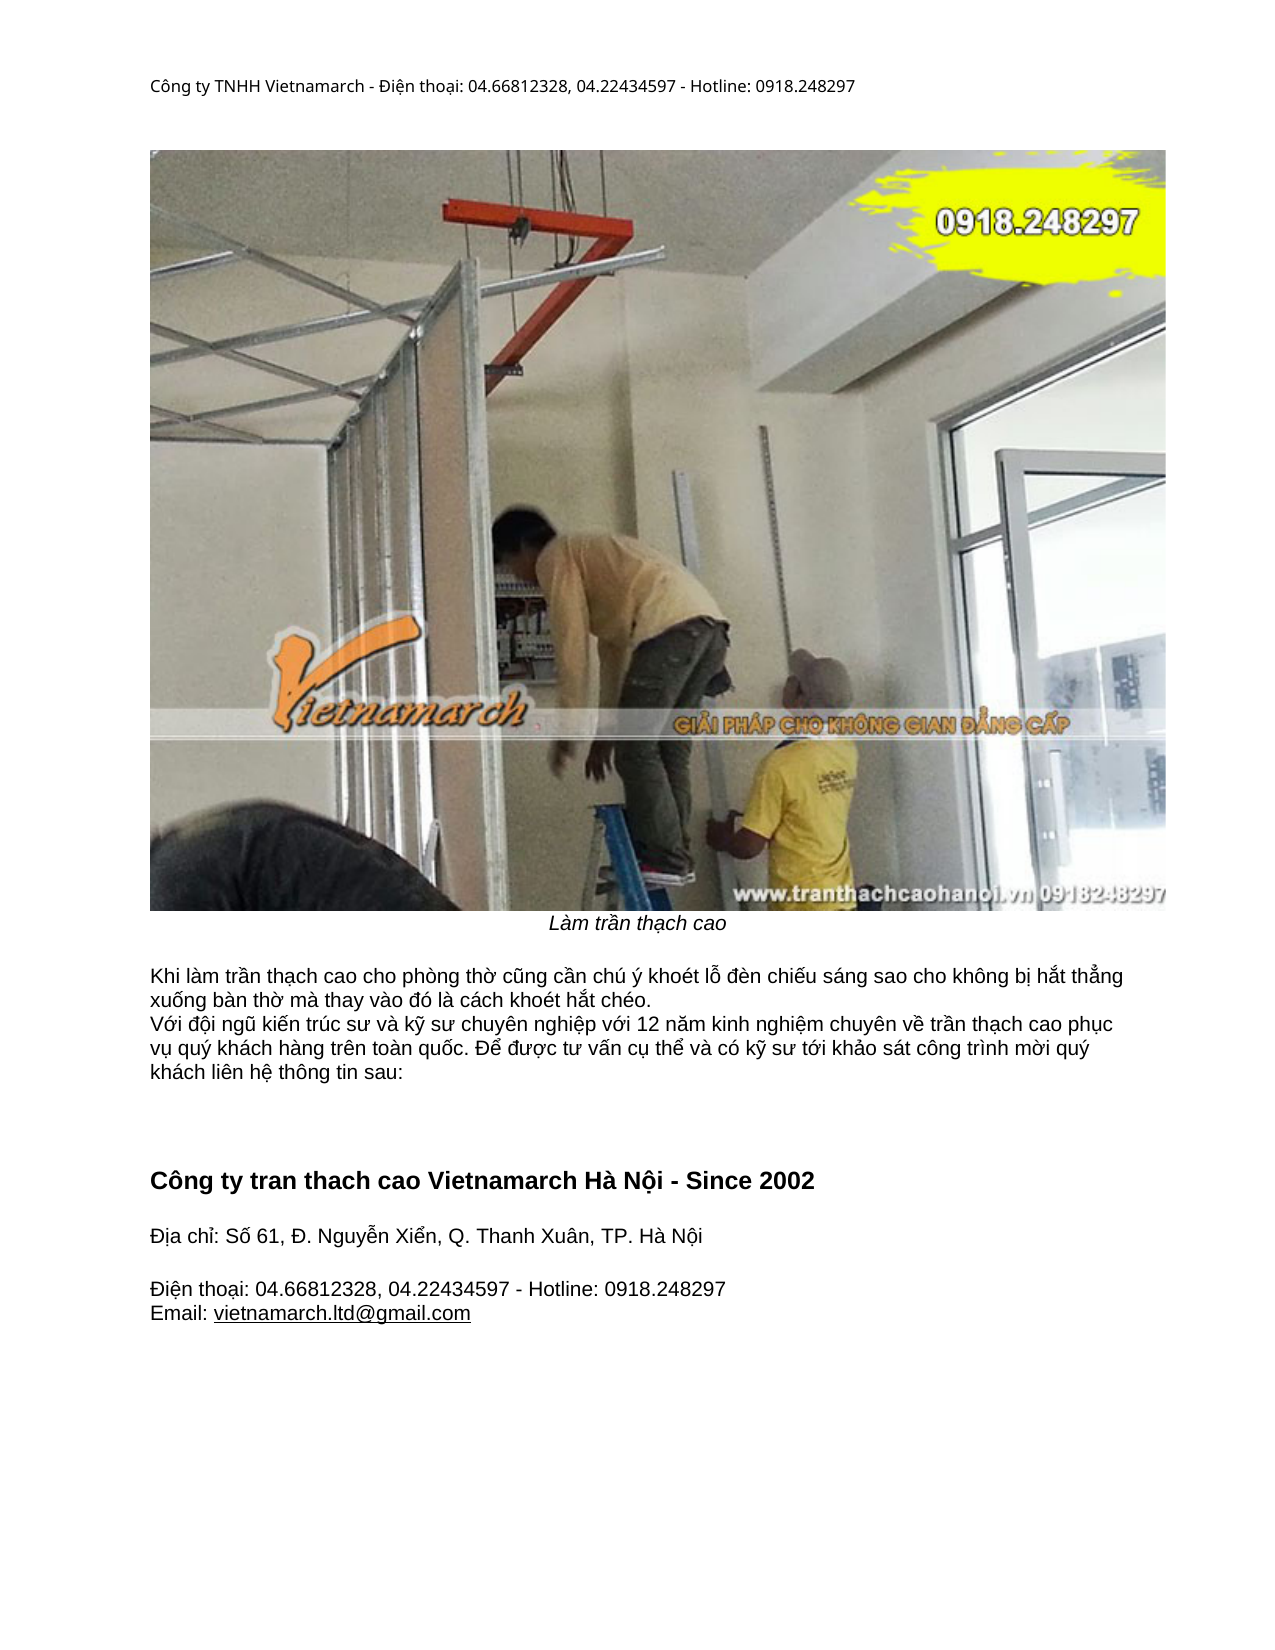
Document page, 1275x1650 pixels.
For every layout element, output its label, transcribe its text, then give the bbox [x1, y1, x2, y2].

text Điện thoại: 04.66812328, 04.22434597 - Hotline: 0918.248297 Email: vietnamarch.ltd@gmail.com [150, 1277, 1125, 1325]
text Khi làm trần thạch cao cho phòng thờ cũng cần chú ý khoét lỗ đèn chiếu sáng sao cho không bị hắt thẳng xuống bàn thờ mà thay vào đó là cách khoét hắt chéo. Với đội ngũ kiến trúc sư và kỹ sư chuyên nghiệp với 12 năm kinh nghiệm chuyên về trần thạch cao phục vụ quý khách hàng trên toàn quốc. Để được tư vấn cụ thể và có kỹ sư tới khảo sát công trình mời quý khách liên hệ thông tin sau: [150, 964, 1125, 1084]
text Công ty tran thach cao Vietnamarch Hà Nội - Since 2002 [150, 1166, 1125, 1195]
picture [150, 150, 1166, 911]
text Làm trần thạch cao [150, 911, 1125, 935]
text Địa chỉ: Số 61, Đ. Nguyễn Xiển, Q. Thanh Xuân, TP. Hà Nội [150, 1224, 1125, 1248]
